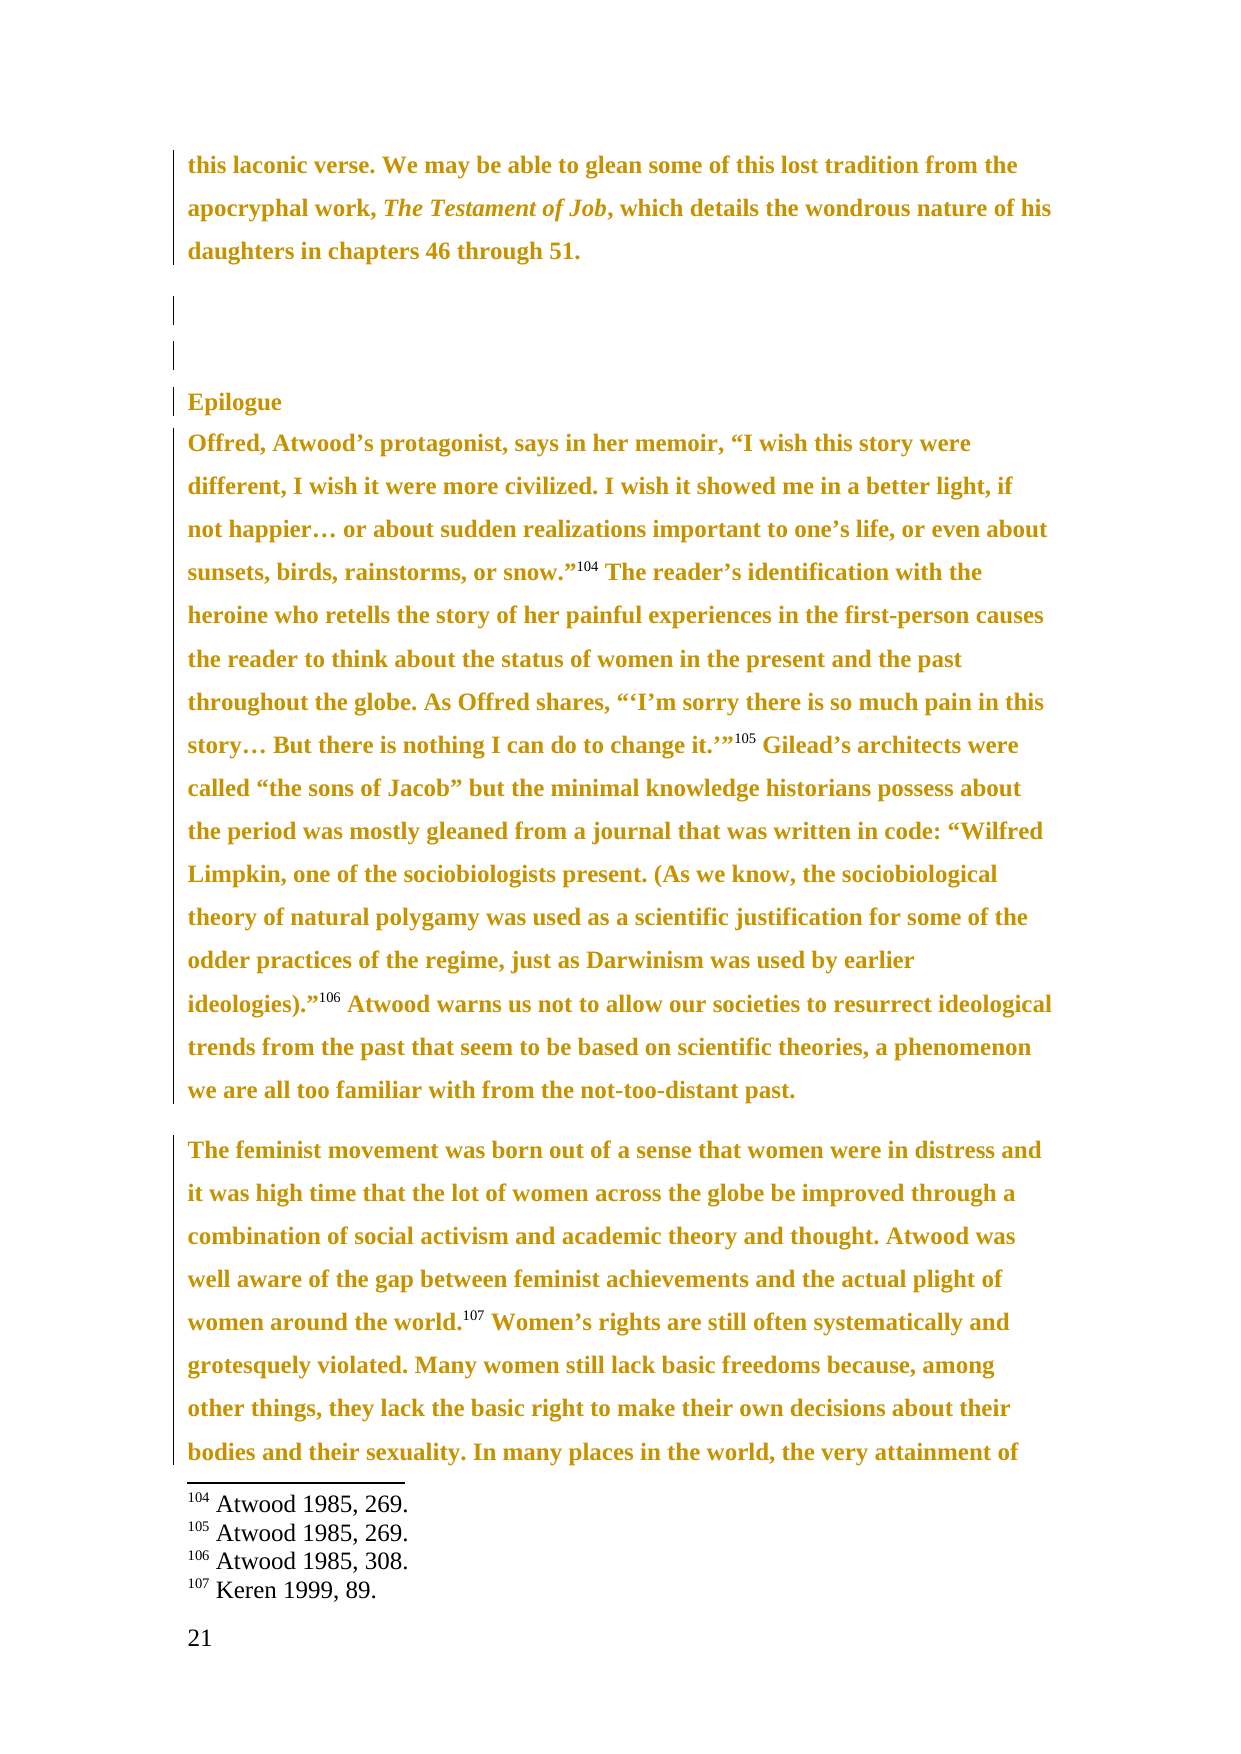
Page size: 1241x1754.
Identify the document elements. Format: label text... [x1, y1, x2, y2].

text Offred, Atwood’s protagonist, says in her memoir, “I wish this story were different, I wish it were more civilized. I wish it showed me in a better light, if not happier… or about sudden realizations important to one’s life, or even about sunsets, birds, rainstorms, or snow.” The reader’s identification with the heroine who retells the story of her painful experiences in the first-person causes the reader to think about the status of women in the present and the past throughout the globe. As Offred shares, “‘I’m sorry there is so much pain in this story… But there is nothing I can do to change it.’” Gilead’s architects were called “the sons of Jacob” but the minimal knowledge historians possess about the period was mostly gleaned from a journal that was written in code: “Wilfred Limpkin, one of the sociobiologists present. (As we know, the sociobiological theory of natural polygamy was used as a scientific justification for some of the odder practices of the regime, just as Darwinism was used by earlier ideologies).” Atwood warns us not to allow our societies to resurrect ideological trends from the past that seem to be based on scientific theories, a phenomenon we are all too familiar with from the not-too-distant past. [187, 428, 1053, 1104]
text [187, 1135, 1053, 1465]
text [187, 150, 1053, 265]
subtitle Epilogue [187, 387, 1053, 416]
